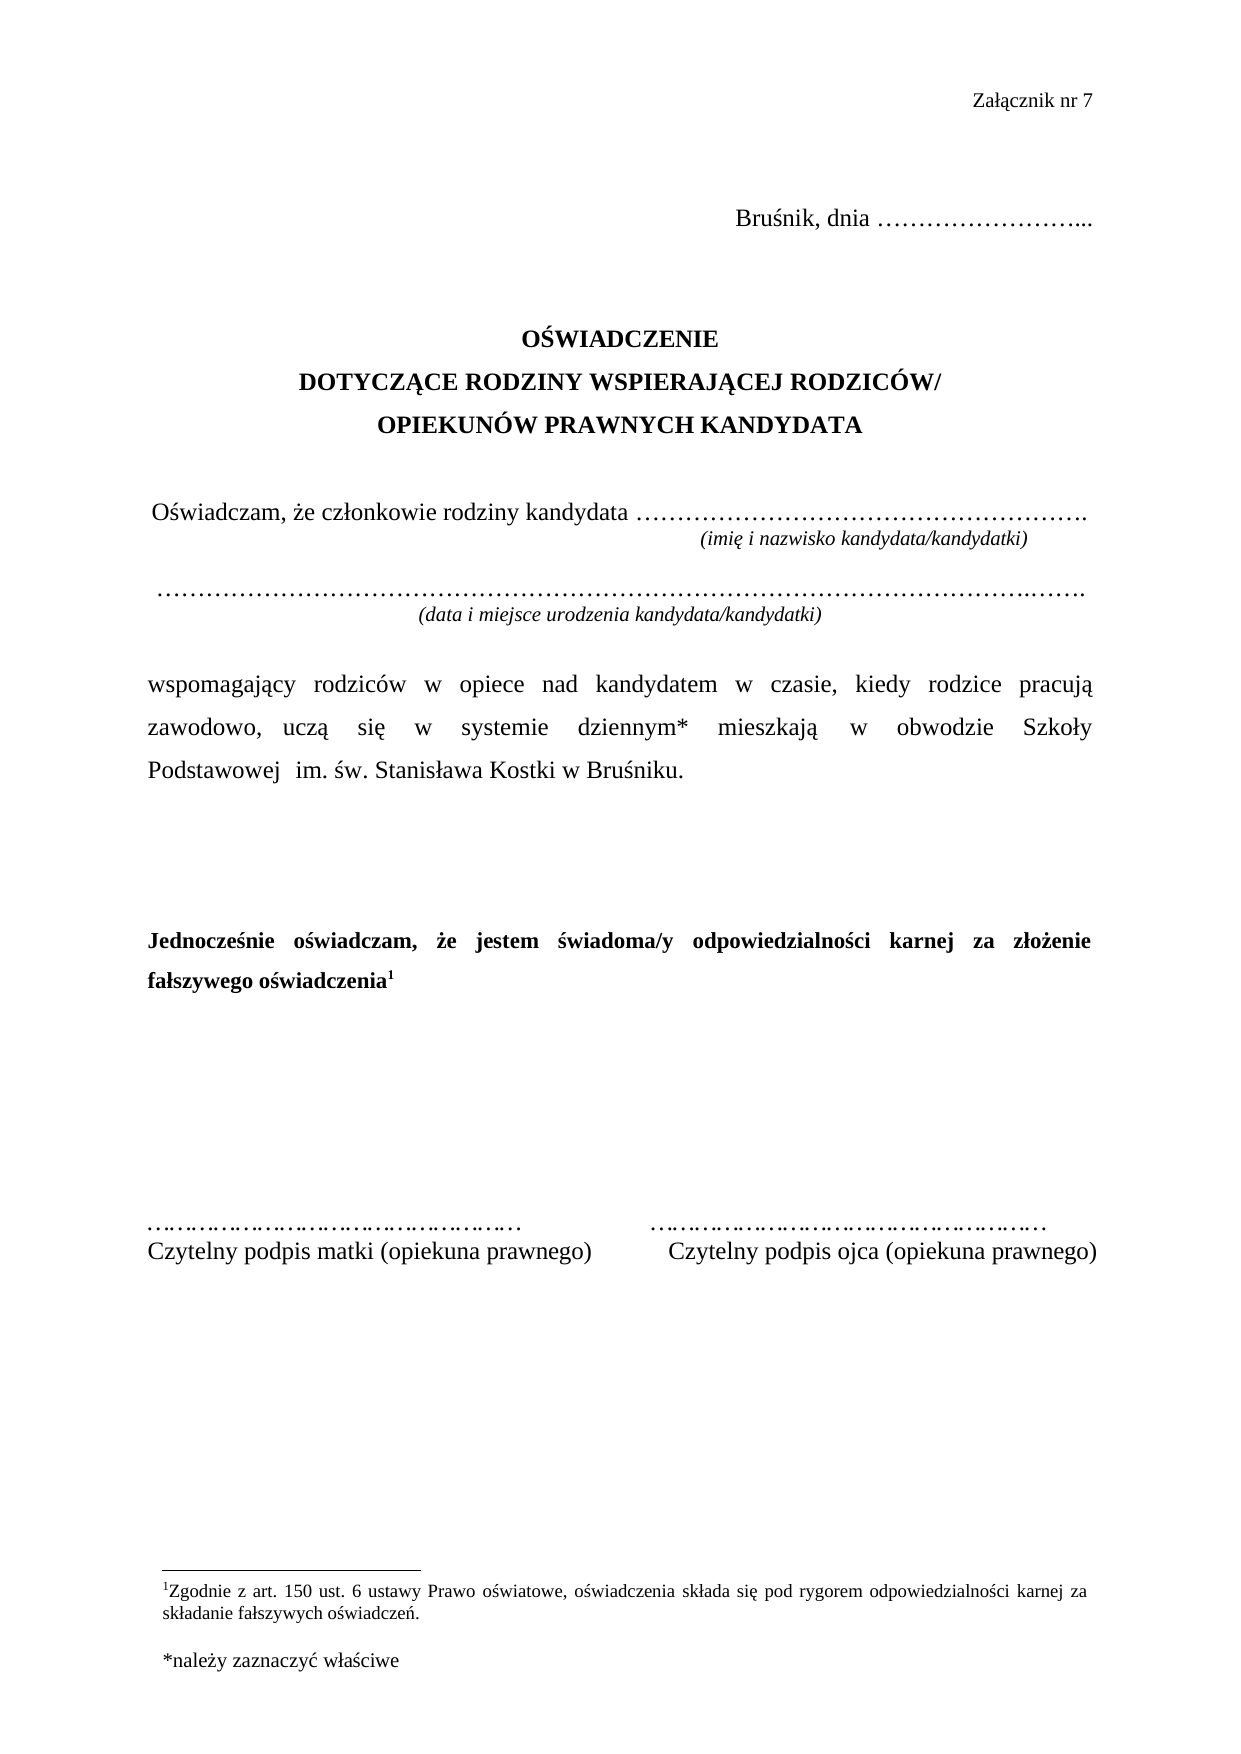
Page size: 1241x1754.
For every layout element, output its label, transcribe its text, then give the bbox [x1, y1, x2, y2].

text *należy zaznaczyć właściwe [162, 1647, 1148, 1672]
text Oświadczam, że członkowie rodziny kandydata ………………………………………………. [106, 497, 1087, 525]
text …………………………………………… ……………………………………………… [147, 1207, 1148, 1236]
text OŚWIADCZENIE [106, 324, 1134, 353]
text (data i miejsce urodzenia kandydata/kandydatki) [166, 602, 1074, 626]
text Bruśnik, dnia ……………………... [106, 203, 1093, 231]
text Czytelny podpis matki (opiekuna prawnego) Czytelny podpis ojca (opiekuna prawnego) [147, 1236, 1148, 1265]
text …………………………………………………………………………………………….……. [106, 573, 1085, 602]
text Jednocześnie oświadczam, że jestem świadoma/y odpowiedzialności karnej za złożenie fałszywego oświadczenia1 [147, 927, 1093, 993]
text DOTYCZĄCE RODZINY WSPIERAJĄCEJ RODZICÓW/ OPIEKUNÓW PRAWNYCH KANDYDATA [242, 367, 998, 439]
text wspomagający rodziców w opiece nad kandydatem w czasie, kiedy rodzice pracują zawodowo, uczą się w systemie dziennym* mieszkają w obwodzie Szkoły Podstawowej im. św. Stanisława Kostki w Bruśniku. [147, 669, 1093, 784]
text 1Zgodnie z art. 150 ust. 6 ustawy Prawo oświatowe, oświadczenia składa się pod rygorem odpowiedzialności karnej za składanie fałszywych oświadczeń. [162, 1579, 1148, 1623]
text (imię i nazwisko kandydata/kandydatki) [700, 525, 1148, 549]
